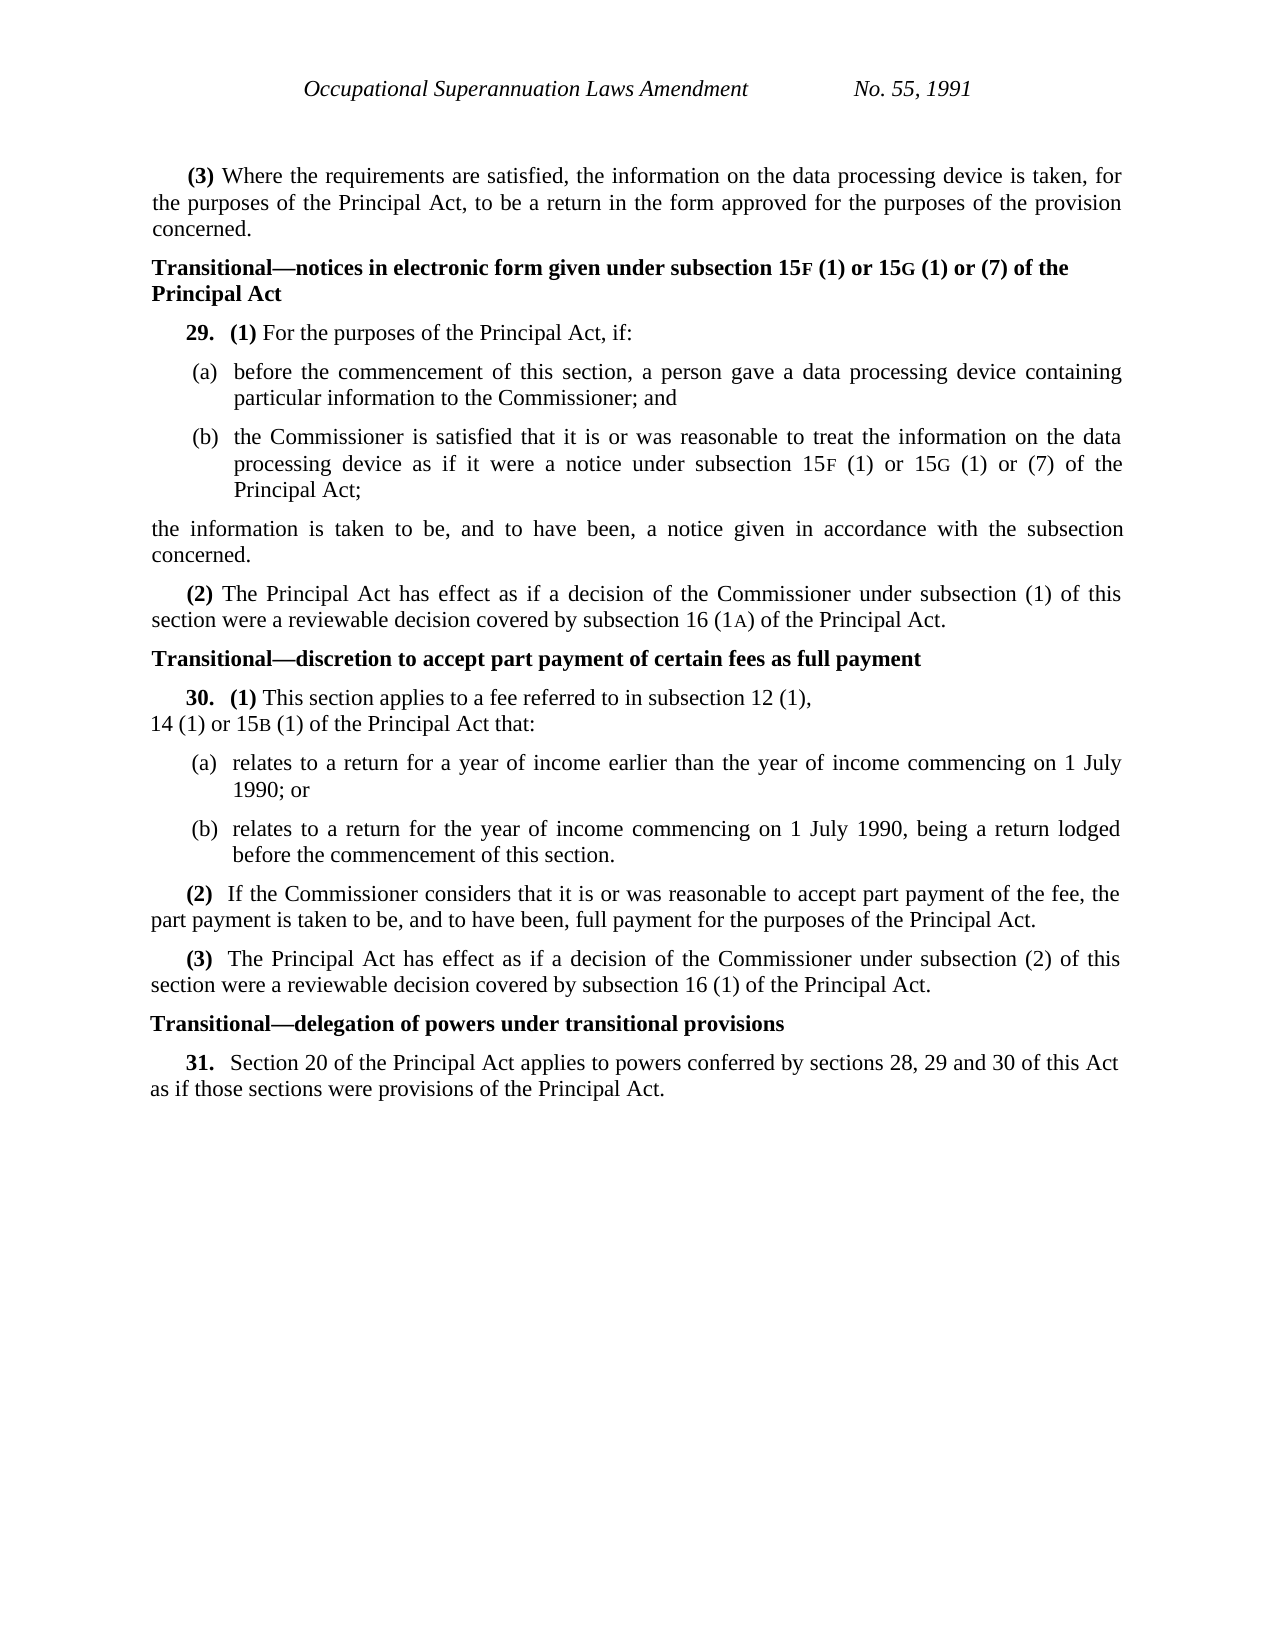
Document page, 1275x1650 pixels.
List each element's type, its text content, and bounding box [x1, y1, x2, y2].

text (3) Where the requirements are satisfied, the information on the data processing device is taken, for the purposes of the Principal Act, to be a return in the form approved for the purposes of the provision concerned. [152, 162, 1123, 242]
text 29. (1) For the purposes of the Principal Act, if: [186, 319, 1125, 346]
list The Principal Act has effect as if a decision of the Commissioner under subsection (2) of this section were a reviewable decision covered by subsection 16 (1) of the Principal Act. [151, 945, 1122, 998]
text Transitional—notices in electronic form given under subsection 15f (1) or 15g (1) or (7) of the Principal Act [151, 254, 1125, 307]
text Transitional—delegation of powers under transitional provisions [150, 1010, 1125, 1037]
text 31. Section 20 of the Principal Act applies to powers conferred by sections 28, 29 and 30 of this Act as if those sections were provisions of the Principal Act. [150, 1049, 1121, 1102]
list relates to a return for a year of income earlier than the year of income commencing on 1 July 1990; or [191, 749, 1125, 802]
list before the commencement of this section, a person gave a data processing device containing particular information to the Commissioner; and [192, 358, 1123, 411]
list relates to a return for the year of income commencing on 1 July 1990, being a return lodged before the commencement of this section. [191, 814, 1122, 867]
text 30. (1) This section applies to a fee referred to in subsection 12 (1), 14 (1) or 15b (1) of the Principal Act that: [150, 684, 1122, 737]
list the Commissioner is satisfied that it is or was reasonable to treat the information on the data processing device as if it were a notice under subsection 15f (1) or 15g (1) or (7) of the Principal Act; [192, 423, 1123, 502]
text the information is taken to be, and to have been, a notice given in accordance with the subsection concerned. [151, 515, 1125, 568]
list If the Commissioner considers that it is or was reasonable to accept part payment of the fee, the part payment is taken to be, and to have been, full payment for the purposes of the Principal Act. [151, 880, 1122, 932]
text Transitional—discretion to accept part payment of certain fees as full payment [151, 645, 1125, 672]
text (2) The Principal Act has effect as if a decision of the Commissioner under subsection (1) of this section were a reviewable decision covered by subsection 16 (1a) of the Principal Act. [151, 580, 1123, 633]
